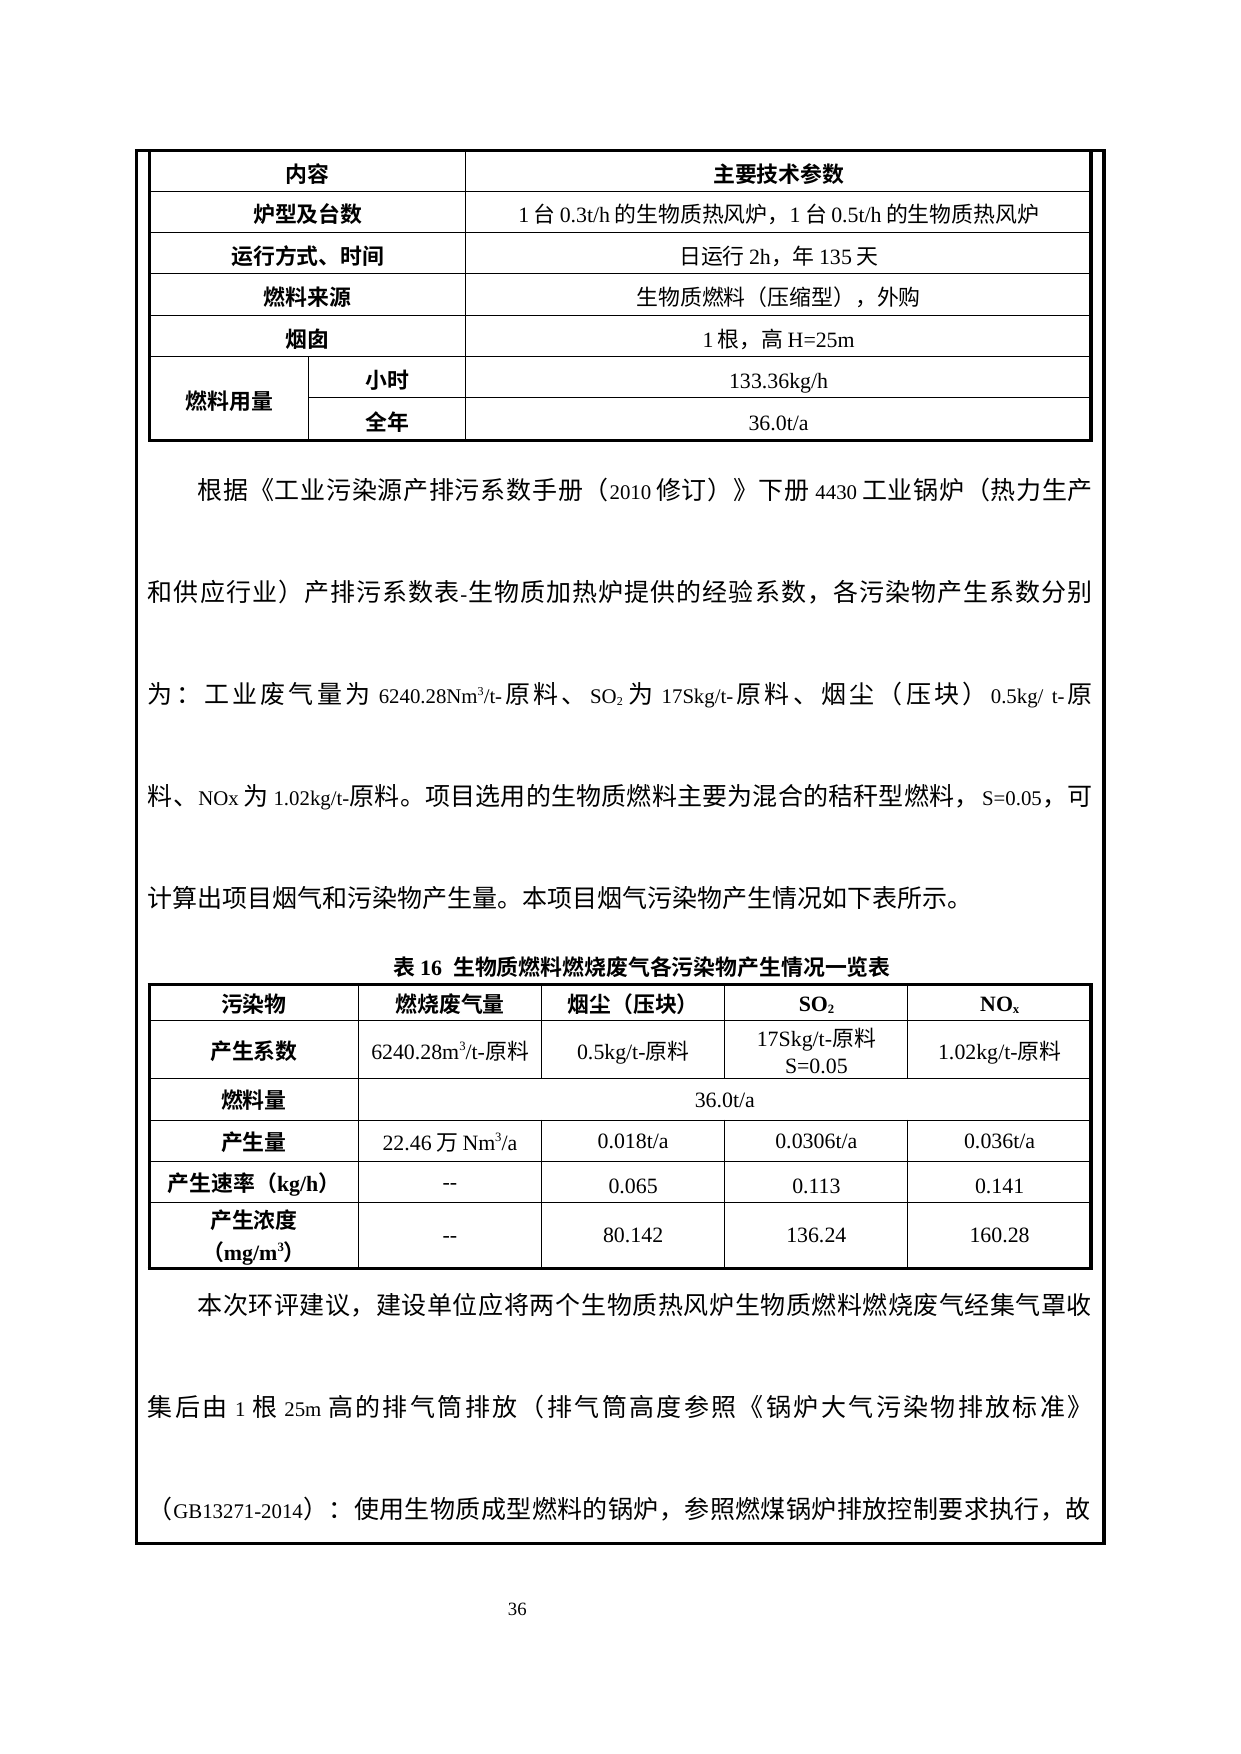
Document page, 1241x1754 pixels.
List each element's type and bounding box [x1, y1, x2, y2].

table_cell [138, 152, 1102, 1542]
